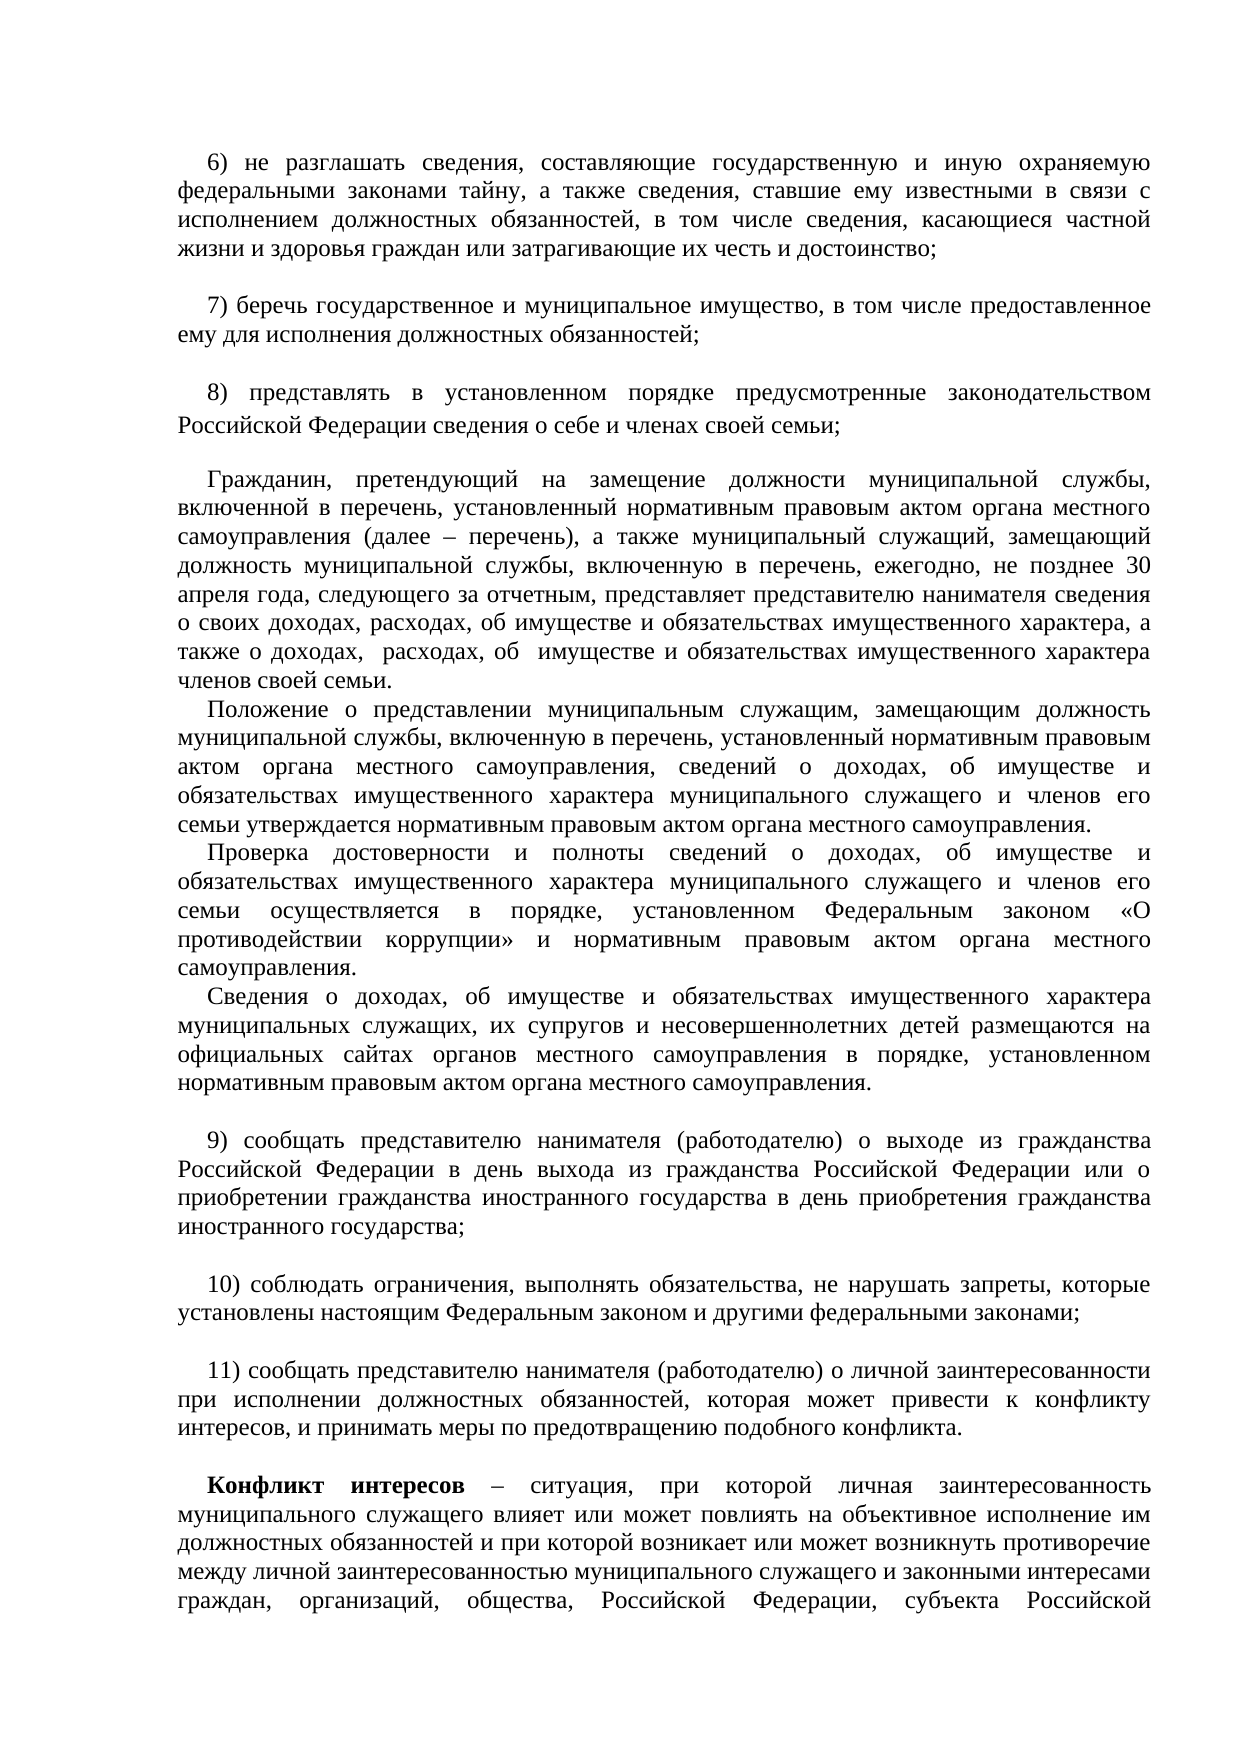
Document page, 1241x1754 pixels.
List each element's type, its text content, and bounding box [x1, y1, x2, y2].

text 6) не разглашать сведения, составляющие государственную и иную охраняемую федеральными законами тайну, а также сведения, ставшие ему известными в связи с исполнением должностных обязанностей, в том числе сведения, касающиеся частной жизни и здоровья граждан или затрагивающие их честь и достоинство; [177, 147, 1152, 262]
text Гражданин, претендующий на замещение должности муниципальной службы, включенной в перечень, установленный нормативным правовым актом органа местного самоуправления (далее – перечень), а также муниципальный служащий, замещающий должность муниципальной службы, включенную в перечень, ежегодно, не позднее 30 апреля года, следующего за отчетным, представляет представителю нанимателя сведения о своих доходах, расходах, об имуществе и обязательствах имущественного характера, а также о доходах, расходах, об имуществе и обязательствах имущественного характера членов своей семьи. [177, 464, 1152, 694]
text 7) беречь государственное и муниципальное имущество, в том числе предоставленное ему для исполнения должностных обязанностей; [177, 291, 1152, 348]
text 11) сообщать представителю нанимателя (работодателю) о личной заинтересованности при исполнении должностных обязанностей, которая может привести к конфликту интересов, и принимать меры по предотвращению подобного конфликта. [177, 1355, 1152, 1441]
text Положение о представлении муниципальным служащим, замещающим должность муниципальной службы, включенную в перечень, установленный нормативным правовым актом органа местного самоуправления, сведений о доходах, об имуществе и обязательствах имущественного характера муниципального служащего и членов его семьи утверждается нормативным правовым актом органа местного самоуправления. [177, 694, 1152, 837]
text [177, 1470, 1152, 1614]
text Сведения о доходах, об имуществе и обязательствах имущественного характера муниципальных служащих, их супругов и несовершеннолетних детей размещаются на официальных сайтах органов местного самоуправления в порядке, установленном нормативным правовым актом органа местного самоуправления. [177, 981, 1152, 1096]
text 9) сообщать представителю нанимателя (работодателю) о выходе из гражданства Российской Федерации в день выхода из гражданства Российской Федерации или о приобретении гражданства иностранного государства в день приобретения гражданства иностранного государства; [177, 1125, 1152, 1240]
text 8) представлять в установленном порядке предусмотренные законодательством Российской Федерации сведения о себе и членах своей семьи; [177, 377, 1152, 439]
text 10) соблюдать ограничения, выполнять обязательства, не нарушать запреты, которые установлены настоящим Федеральным законом и другими федеральными законами; [177, 1269, 1152, 1326]
text Проверка достоверности и полноты сведений о доходах, об имуществе и обязательствах имущественного характера муниципального служащего и членов его семьи осуществляется в порядке, установленном Федеральным законом «О противодействии коррупции» и нормативным правовым актом органа местного самоуправления. [177, 837, 1152, 981]
